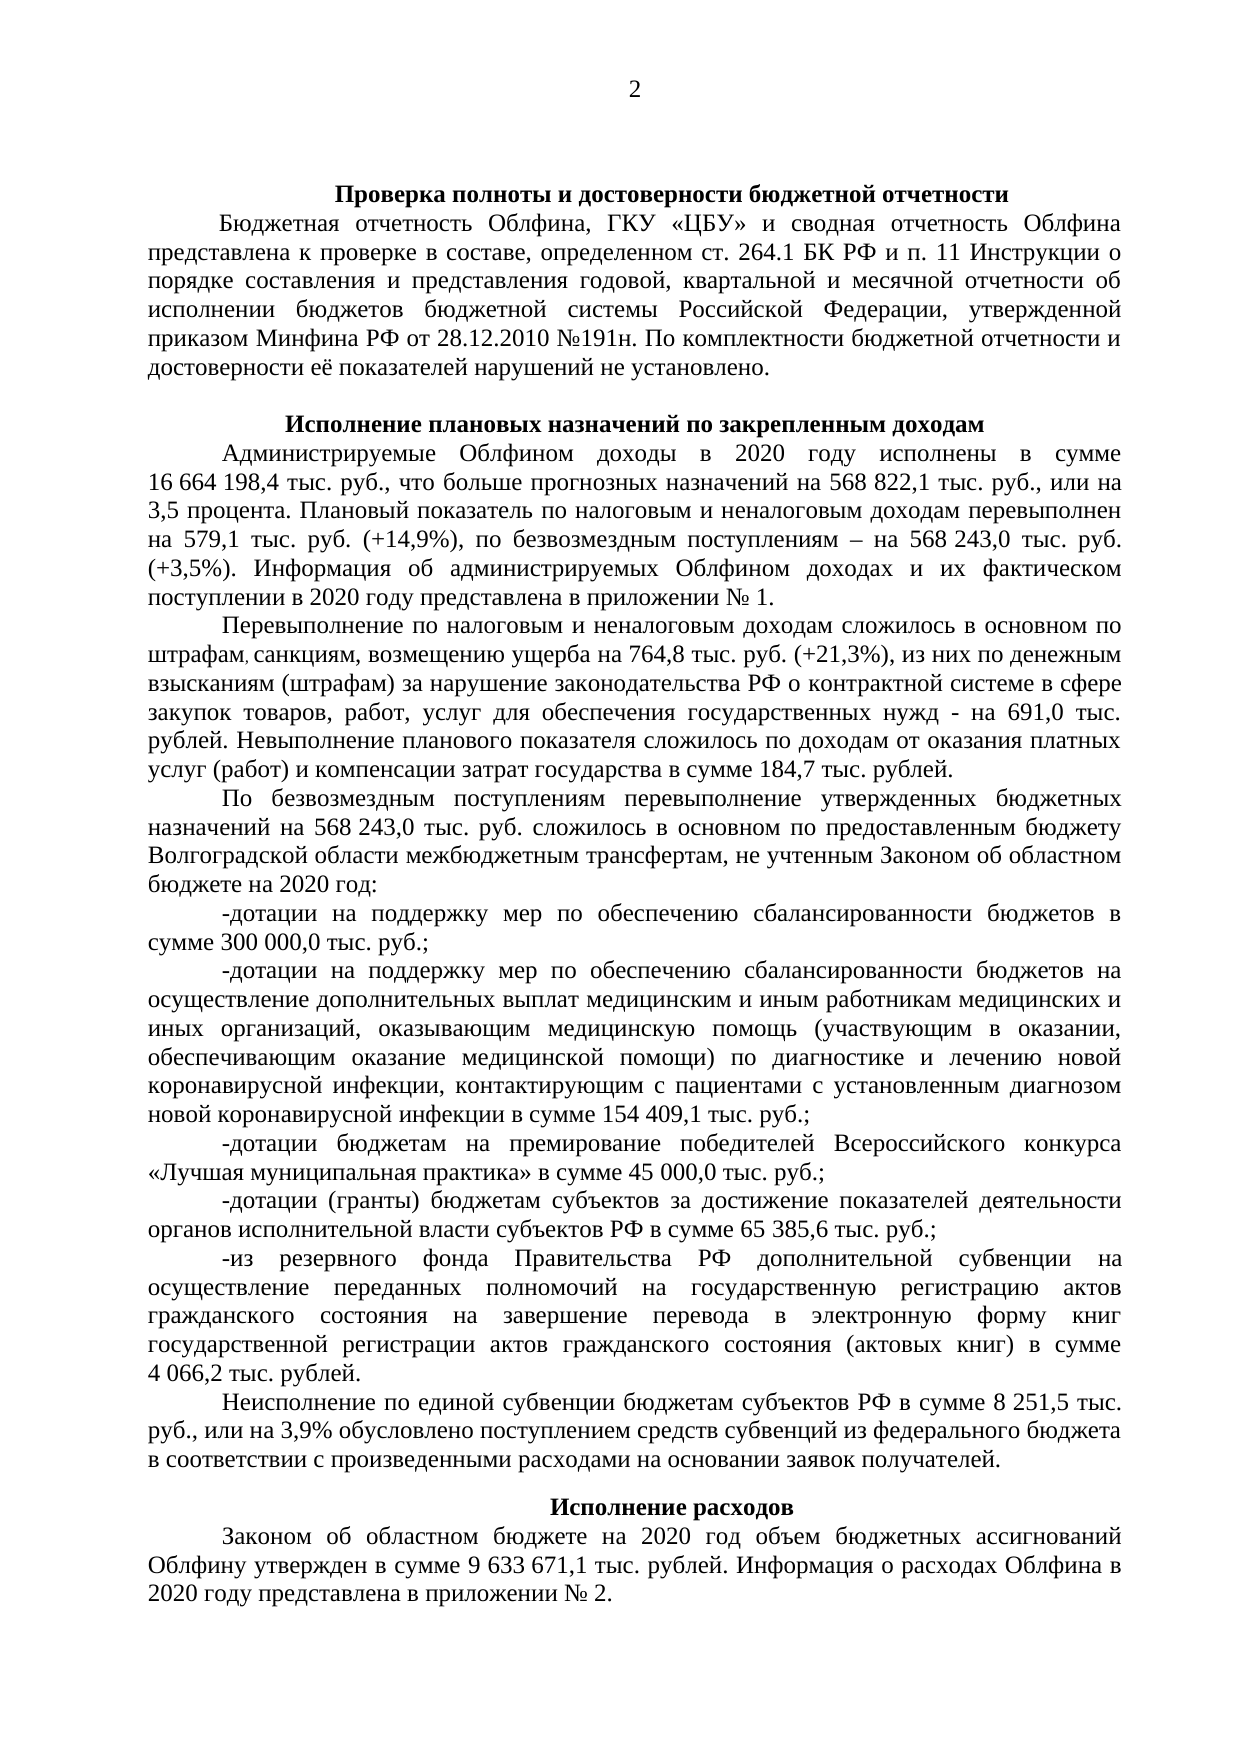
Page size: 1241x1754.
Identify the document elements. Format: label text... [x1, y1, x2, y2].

text Перевыполнение по налоговым и неналоговым доходам сложилось в основном по штрафам, санкциям, возмещению ущерба на 764,8 тыс. руб. (+21,3%), из них по денежным взысканиям (штрафам) за нарушение законодательства РФ о контрактной системе в сфере закупок товаров, работ, услуг для обеспечения государственных нужд - на 691,0 тыс. рублей. Невыполнение планового показателя сложилось по доходам от оказания платных услуг (работ) и компенсации затрат государства в сумме 184,7 тыс. рублей. [148, 611, 1122, 783]
text Проверка полноты и достоверности бюджетной отчетности [148, 179, 1122, 208]
text -дотации бюджетам на премирование победителей Всероссийского конкурса «Лучшая муниципальная практика» в сумме 45 000,0 тыс. руб.; [148, 1128, 1122, 1186]
text -дотации (гранты) бюджетам субъектов за достижение показателей деятельности органов исполнительной власти субъектов РФ в сумме 65 385,6 тыс. руб.; [148, 1186, 1122, 1243]
text -дотации на поддержку мер по обеспечению сбалансированности бюджетов в сумме 300 000,0 тыс. руб.; [148, 898, 1122, 956]
text Исполнение расходов [148, 1492, 1122, 1521]
text По безвозмездным поступлениям перевыполнение утвержденных бюджетных назначений на 568 243,0 тыс. руб. сложилось в основном по предоставленным бюджету Волгоградской области межбюджетным трансфертам, не учтенным Законом об областном бюджете на 2020 год: [148, 783, 1122, 898]
text -из резервного фонда Правительства РФ дополнительной субвенции на осуществление переданных полномочий на государственную регистрацию актов гражданского состояния на завершение перевода в электронную форму книг государственной регистрации актов гражданского состояния (актовых книг) в сумме 4 066,2 тыс. рублей. [148, 1243, 1122, 1387]
text Законом об областном бюджете на 2020 год объем бюджетных ассигнований Облфину утвержден в сумме 9 633 671,1 тыс. рублей. Информация о расходах Облфина в 2020 году представлена в приложении № 2. [148, 1521, 1122, 1607]
text Бюджетная отчетность Облфина, ГКУ «ЦБУ» и сводная отчетность Облфина представлена к проверке в составе, определенном ст. 264.1 БК РФ и п. 11 Инструкции о порядке составления и представления годовой, квартальной и месячной отчетности об исполнении бюджетов бюджетной системы Российской Федерации, утвержденной приказом Минфина РФ от 28.12.2010 №191н. По комплектности бюджетной отчетности и достоверности её показателей нарушений не установлено. [148, 208, 1122, 381]
text Исполнение плановых назначений по закрепленным доходам [148, 409, 1122, 438]
text Администрируемые Облфином доходы в 2020 году исполнены в сумме 16 664 198,4 тыс. руб., что больше прогнозных назначений на 568 822,1 тыс. руб., или на 3,5 процента. Плановый показатель по налоговым и неналоговым доходам перевыполнен на 579,1 тыс. руб. (+14,9%), по безвозмездным поступлениям – на 568 243,0 тыс. руб. (+3,5%). Информация об администрируемых Облфином доходах и их фактическом поступлении в 2020 году представлена в приложении № 1. [148, 438, 1122, 611]
text -дотации на поддержку мер по обеспечению сбалансированности бюджетов на осуществление дополнительных выплат медицинским и иным работникам медицинских и иных организаций, оказывающим медицинскую помощь (участвующим в оказании, обеспечивающим оказание медицинской помощи) по диагностике и лечению новой коронавирусной инфекции, контактирующим с пациентами с установленным диагнозом новой коронавирусной инфекции в сумме 154 409,1 тыс. руб.; [148, 956, 1122, 1128]
text Неисполнение по единой субвенции бюджетам субъектов РФ в сумме 8 251,5 тыс. руб., или на 3,9% обусловлено поступлением средств субвенций из федерального бюджета в соответствии с произведенными расходами на основании заявок получателей. [148, 1387, 1122, 1473]
